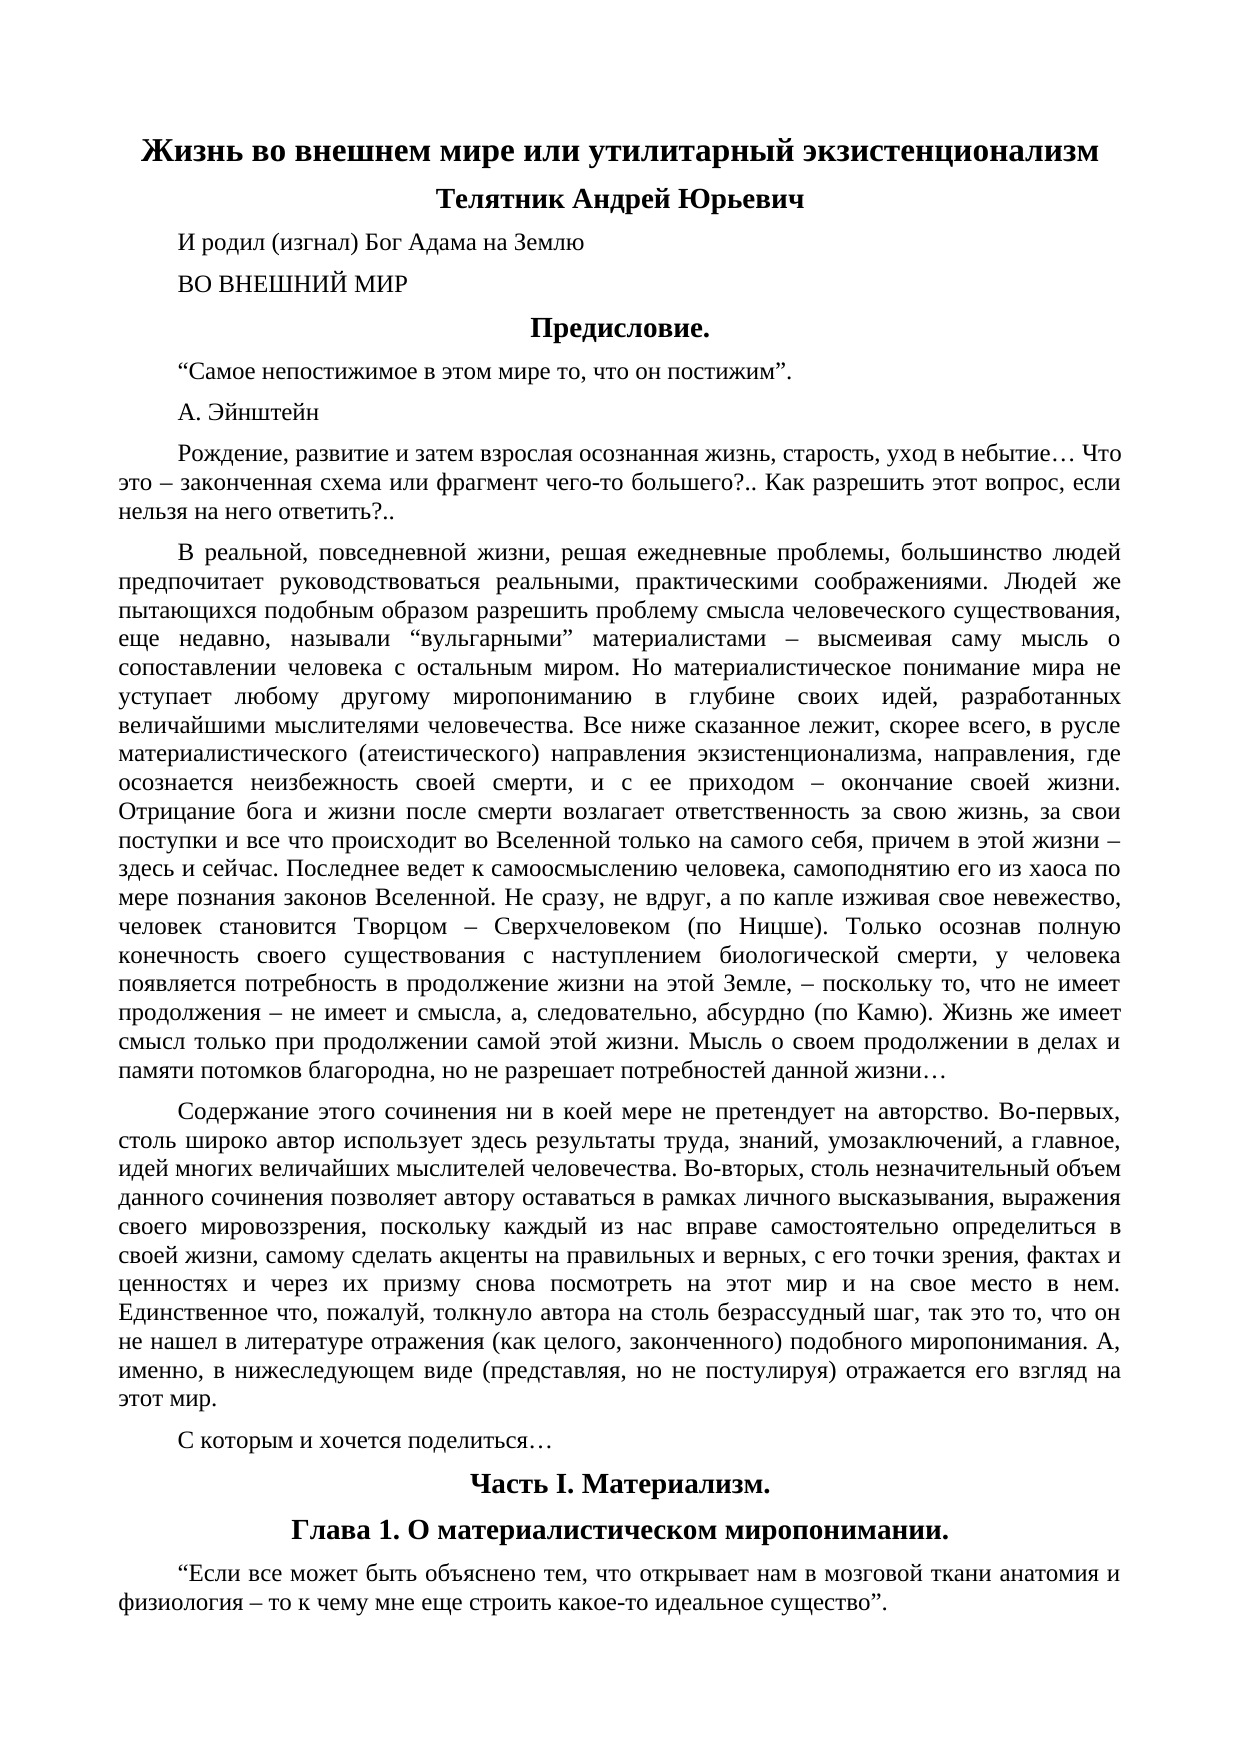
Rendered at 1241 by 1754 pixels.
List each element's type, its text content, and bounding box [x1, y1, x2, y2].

text ВО ВНЕШНИЙ МИР [118, 269, 1122, 297]
text Предисловие. [118, 310, 1122, 343]
text Жизнь во внешнем мире или утилитарный экзистенционализм [118, 131, 1122, 169]
text В реальной, повседневной жизни, решая ежедневные проблемы, большинство людей предпочитает руководствоваться реальными, практическими соображениями. Людей же пытающихся подобным образом разрешить проблему смысла человеческого существования, еще недавно, называли “вульгарными” материалистами – высмеивая саму мысль о сопоставлении человека с остальным миром. Но материалистическое понимание мира не уступает любому другому миропониманию в глубине своих идей, разработанных величайшими мыслителями человечества. Все ниже сказанное лежит, скорее всего, в русле материалистического (атеистического) направления экзистенционализма, направления, где осознается неизбежность своей смерти, и с ее приходом – окончание своей жизни. Отрицание бога и жизни после смерти возлагает ответственность за свою жизнь, за свои поступки и все что происходит во Вселенной только на самого себя, причем в этой жизни – здесь и сейчас. Последнее ведет к самоосмыслению человека, самоподнятию его из хаоса по мере познания законов Вселенной. Не сразу, не вдруг, а по капле изживая свое невежество, человек становится Творцом – Сверхчеловеком (по Ницше). Только осознав полную конечность своего существования с наступлением биологической смерти, у человека появляется потребность в продолжение жизни на этой Земле, – поскольку то, что не имеет продолжения – не имеет и смысла, а, следовательно, абсурдно (по Камю). Жизнь же имеет смысл только при продолжении самой этой жизни. Мысль о своем продолжении в делах и памяти потомков благородна, но не разрешает потребностей данной жизни… [118, 537, 1122, 1083]
text Содержание этого сочинения ни в коей мере не претендует на авторство. Во-первых, столь широко автор использует здесь результаты труда, знаний, умозаключений, а главное, идей многих величайших мыслителей человечества. Во-вторых, столь незначительный объем данного сочинения позволяет автору оставаться в рамках личного высказывания, выражения своего мировоззрения, поскольку каждый из нас вправе самостоятельно определиться в своей жизни, самому сделать акценты на правильных и верных, с его точки зрения, фактах и ценностях и через их призму снова посмотреть на этот мир и на свое место в нем. Единственное что, пожалуй, толкнуло автора на столь безрассудный шаг, так это то, что он не нашел в литературе отражения (как целого, законченного) подобного миропонимания. А, именно, в нижеследующем виде (представляя, но не постулируя) отражается его взгляд на этот мир. [118, 1096, 1122, 1412]
text “Если все может быть объяснено тем, что открывает нам в мозговой ткани анатомия и физиология – то к чему мне еще строить какое-то идеальное существо”. [118, 1558, 1122, 1616]
text “Самое непостижимое в этом мире то, что он постижим”. [118, 356, 1122, 385]
text Часть I. Материализм. [118, 1466, 1122, 1499]
text И родил (изгнал) Бог Адама на Землю [118, 227, 1122, 256]
text Рождение, развитие и затем взрослая осознанная жизнь, старость, уход в небытие… Что это – законченная схема или фрагмент чего-то большего?.. Как разрешить этот вопрос, если нельзя на него ответить?.. [118, 438, 1122, 525]
text Глава 1. О материалистическом миропонимании. [118, 1512, 1122, 1546]
text Телятник Андрей Юрьевич [118, 181, 1122, 215]
text С которым и хочется поделиться… [118, 1425, 1122, 1453]
text А. Эйнштейн [118, 397, 1122, 426]
